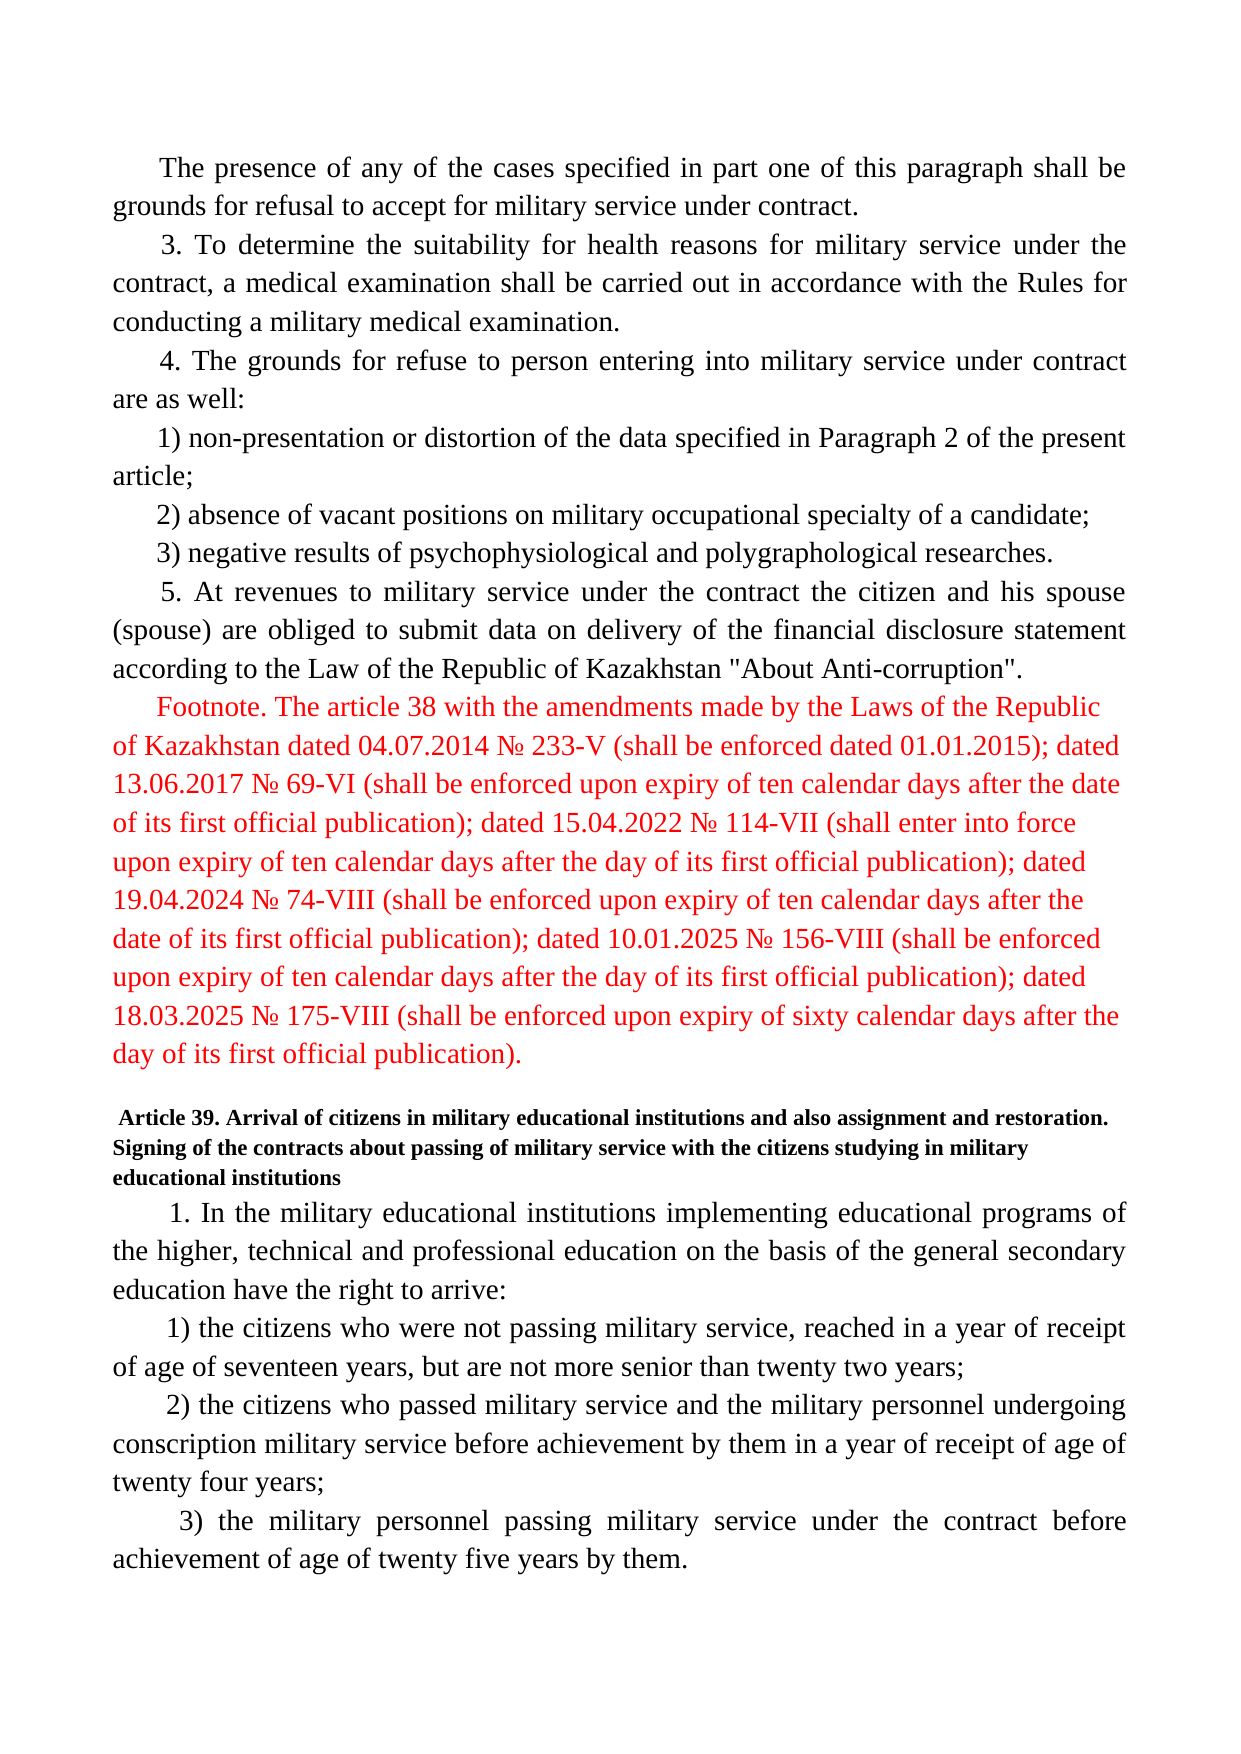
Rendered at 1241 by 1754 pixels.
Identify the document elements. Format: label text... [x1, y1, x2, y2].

text 3) the military personnel passing military service under the contract before achievement of age of twenty five years by them. [112, 1503, 1128, 1575]
text Footnote. The article 38 with the amendments made by the Laws of the Republic of Kazakhstan dated 04.07.2014 № 233-V (shall be enforced dated 01.01.2015); dated 13.06.2017 № 69-VI (shall be enforced upon expiry of ten calendar days after the date of its first official publication); dated 15.04.2022 № 114-VII (shall enter into force upon expiry of ten calendar days after the day of its first official publication); dated 19.04.2024 № 74-VIII (shall be enforced upon expiry of ten calendar days after the date of its first official publication); dated 10.01.2025 № 156-VIII (shall be enforced upon expiry of ten calendar days after the day of its first official publication); dated 18.03.2025 № 175-VIII (shall be enforced upon expiry of sixty calendar days after the day of its first official publication). [112, 689, 1128, 1100]
text 4. The grounds for refuse to person entering into military service under contract are as well: [112, 343, 1128, 415]
text 5. At revenues to military service under the contract the citizen and his spouse (spouse) are obliged to submit data on delivery of the financial disclosure statement according to the Law of the Republic of Kazakhstan "About Anti-corruption". [112, 574, 1128, 684]
text Article 39. Arrival of citizens in military educational institutions and also assignment and restoration. Signing of the contracts about passing of military service with the citizens studying in military educational institutions [112, 1104, 1128, 1191]
text 3) negative results of psychophysiological and polygraphological researches. [112, 535, 1128, 569]
text 3. To determine the suitability for health reasons for military service under the contract, a medical examination shall be carried out in accordance with the Rules for conducting a military medical examination. [112, 227, 1128, 338]
text 2) absence of vacant positions on military occupational specialty of a candidate; [112, 497, 1128, 530]
text 1. In the military educational institutions implementing educational programs of the higher, technical and professional education on the basis of the general secondary education have the right to arrive: [112, 1195, 1128, 1305]
text 2) the citizens who passed military service and the military personnel undergoing conscription military service before achievement by them in a year of receipt of age of twenty four years; [112, 1387, 1128, 1498]
text 1) non-presentation or distortion of the data specified in Paragraph 2 of the present article; [112, 420, 1128, 492]
text The presence of any of the cases specified in part one of this paragraph shall be grounds for refusal to accept for military service under contract. [112, 150, 1128, 222]
text 1) the citizens who were not passing military service, reached in a year of receipt of age of seventeen years, but are not more senior than twenty two years; [112, 1310, 1128, 1382]
